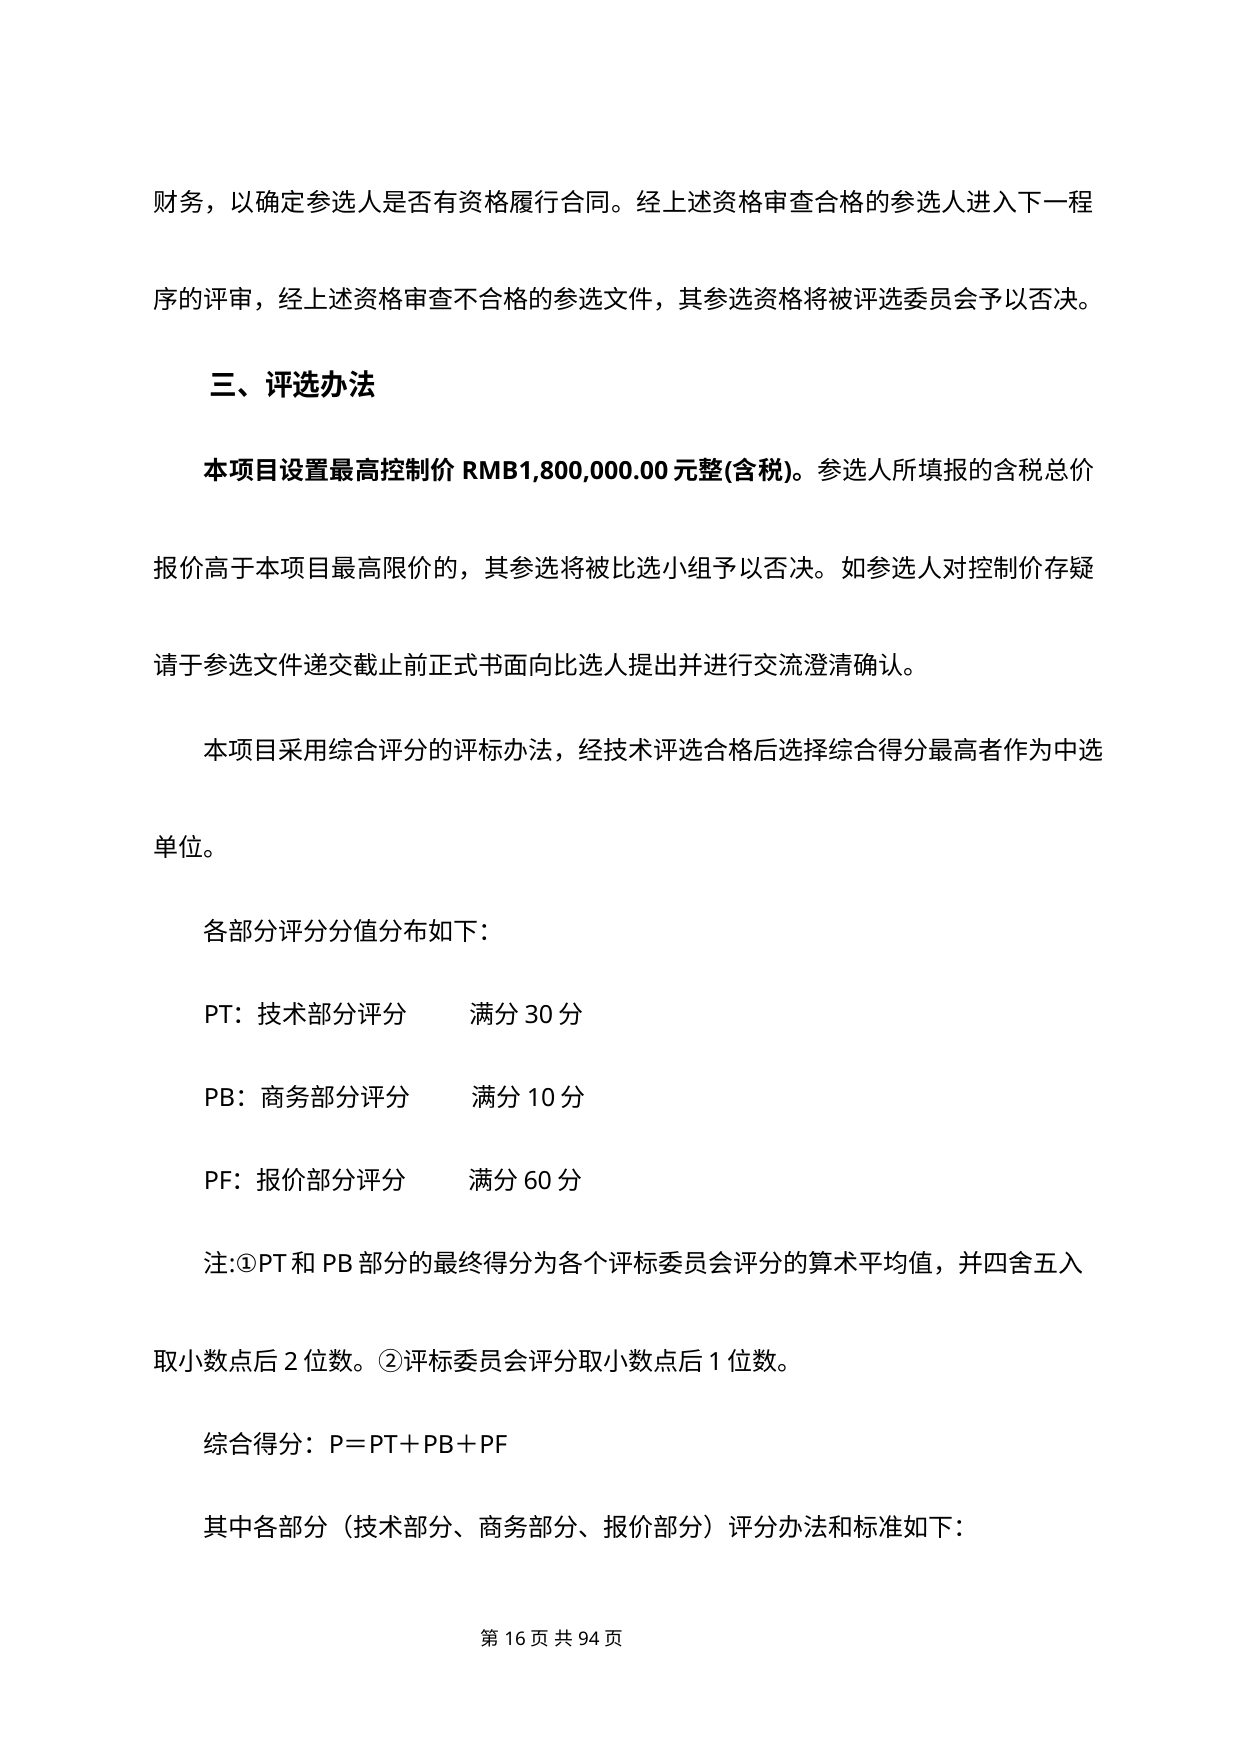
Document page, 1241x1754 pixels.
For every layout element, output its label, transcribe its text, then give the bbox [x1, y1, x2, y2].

text 其中各部分（技术部分、商务部分、报价部分）评分办法和标准如下： [153, 1493, 1107, 1558]
text 本项目采用综合评分的评标办法，经技术评选合格后选择综合得分最高者作为中选单位。 [153, 716, 1107, 878]
text PB：商务部分评分 满分10分 [153, 1063, 1107, 1128]
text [153, 168, 1095, 330]
text PF：报价部分评分 满分60分 [153, 1146, 1107, 1211]
text 本项目设置最高控制价RMB1,800,000.00元整(含税)。参选人所填报的含税总价报价高于本项目最高限价的，其参选将被比选小组予以否决。如参选人对控制价存疑请于参选文件递交截止前正式书面向比选人提出并进行交流澄清确认。 [153, 436, 1095, 696]
text 综合得分：P＝PT＋PB＋PF [153, 1410, 1107, 1475]
text PT：技术部分评分 满分30分 [153, 980, 1107, 1045]
text 注:①PT和PB部分的最终得分为各个评标委员会评分的算术平均值，并四舍五入取小数点后2位数。②评标委员会评分取小数点后1位数。 [153, 1229, 1107, 1392]
text 各部分评分分值分布如下： [153, 897, 1107, 962]
text 三、评选办法 [153, 350, 1107, 415]
